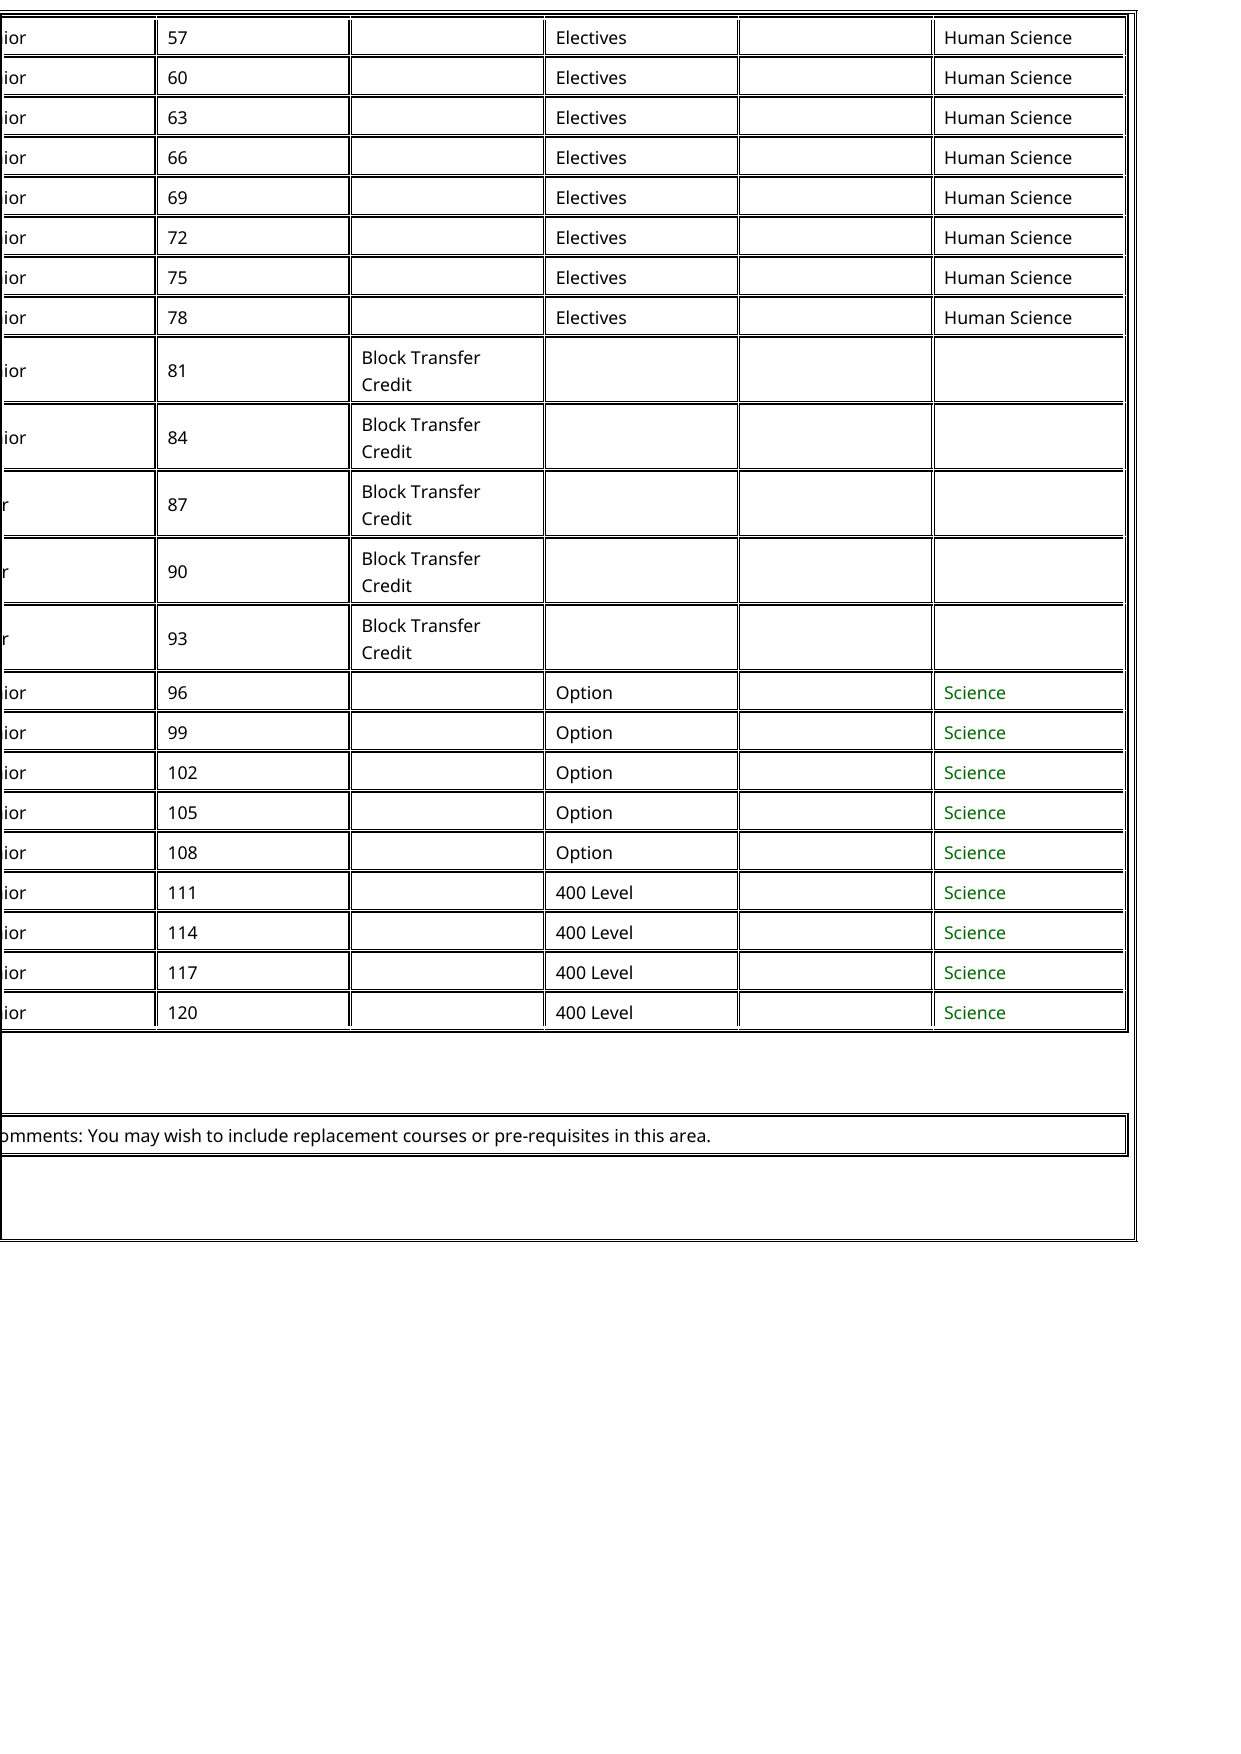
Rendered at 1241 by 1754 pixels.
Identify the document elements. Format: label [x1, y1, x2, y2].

table_cell [2, 14, 1134, 1239]
